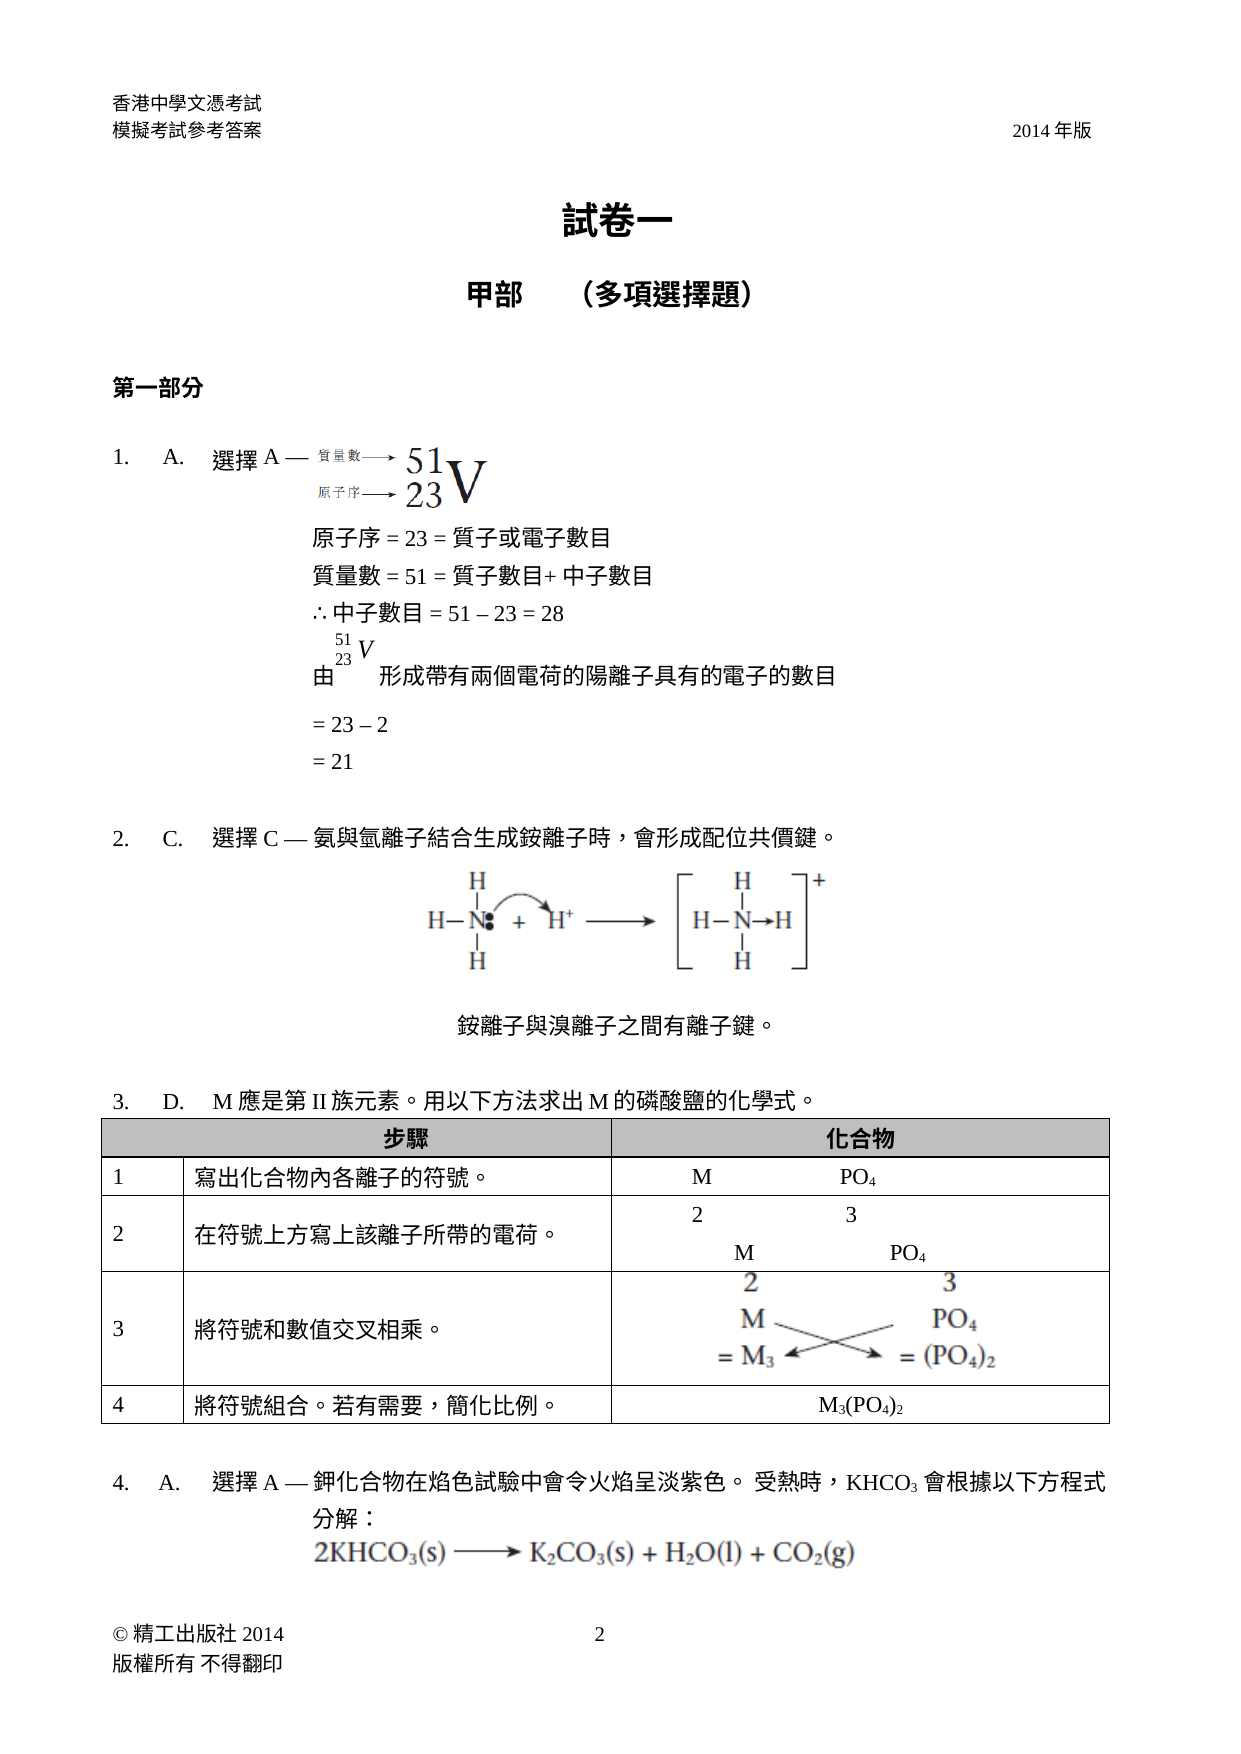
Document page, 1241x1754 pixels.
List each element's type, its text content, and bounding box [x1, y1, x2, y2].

picture [718, 1272, 1003, 1371]
text = 23 – 2 [262, 705, 1122, 743]
table_cell 4 [102, 1386, 183, 1423]
table_cell 在符號上方寫上該離子所帶的電荷。 [184, 1196, 611, 1271]
picture [314, 442, 489, 509]
table_cell 1 [102, 1158, 183, 1195]
text 由形成帶有兩個電荷的陽離子具有的電子的數目 [262, 630, 1122, 705]
table_cell [612, 1272, 1109, 1384]
table_cell 2 [102, 1196, 183, 1271]
table_cell M3(PO4)2 [612, 1386, 1109, 1423]
text 4. A. 選擇A — 鉀化合物在焰色試驗中會令火焰呈淡紫色。 受熱時，KHCO3 會根據以下方程式 [112, 1462, 1122, 1499]
table_cell 3 [102, 1272, 183, 1384]
text 試卷一 [112, 180, 1122, 255]
table_cell 2 3 M PO4 [612, 1196, 1109, 1271]
table_cell 寫出化合物內各離子的符號。 [184, 1158, 611, 1195]
text 原子序 = 23 = 質子或電子數目 [262, 518, 1122, 555]
text 2. C. 選擇 C — 氨與氫離子結合生成銨離子時，會形成配位共價鍵。 [112, 818, 1122, 855]
picture [312, 1536, 861, 1570]
text 分解： [262, 1499, 1122, 1537]
table_header 化合物 [612, 1119, 1109, 1156]
text 甲部 （多項選擇題） [112, 255, 1122, 330]
table_header 步驟 [102, 1119, 611, 1156]
table_cell 將符號組合。若有需要，簡化比例。 [184, 1386, 611, 1423]
picture [407, 855, 828, 979]
text ∴ 中子數目 = 51 – 23 = 28 [262, 593, 1122, 630]
table_cell 將符號和數值交叉相乘。 [184, 1272, 611, 1384]
text = 21 [262, 743, 1122, 780]
text 質量數 = 51 = 質子數目+ 中子數目 [262, 555, 1122, 593]
table_cell M PO4 [612, 1158, 1109, 1195]
text 3. D. M 應是第II族元素。用以下方法求出M的磷酸鹽的化學式。 [112, 1080, 1122, 1118]
text 第一部分 [112, 368, 1122, 405]
text 銨離子與溴離子之間有離子鍵。 [112, 1005, 1122, 1043]
text 1. A. 選擇 A — [112, 443, 1122, 518]
